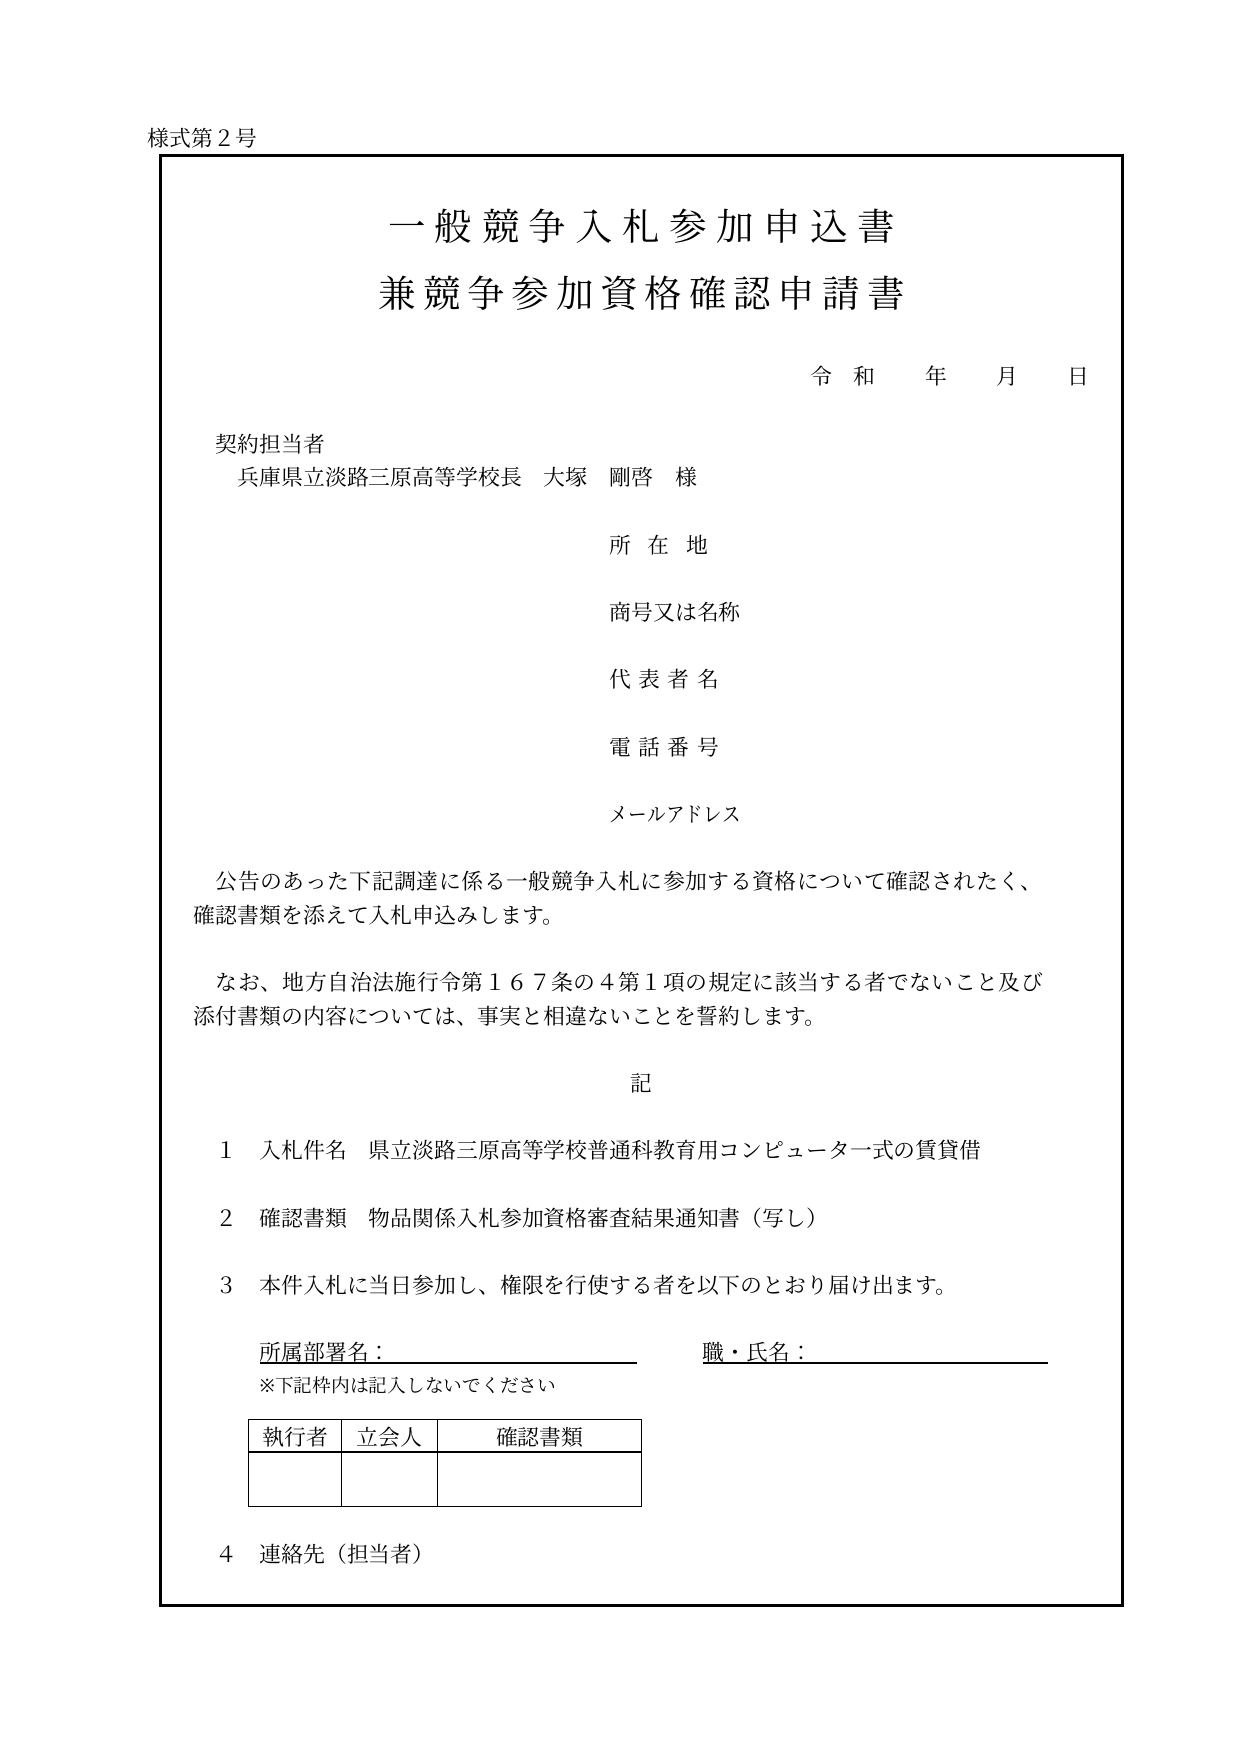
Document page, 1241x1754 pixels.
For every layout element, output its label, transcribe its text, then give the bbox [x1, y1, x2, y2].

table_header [162, 157, 1121, 1603]
text 様式第２号 [148, 120, 1092, 153]
